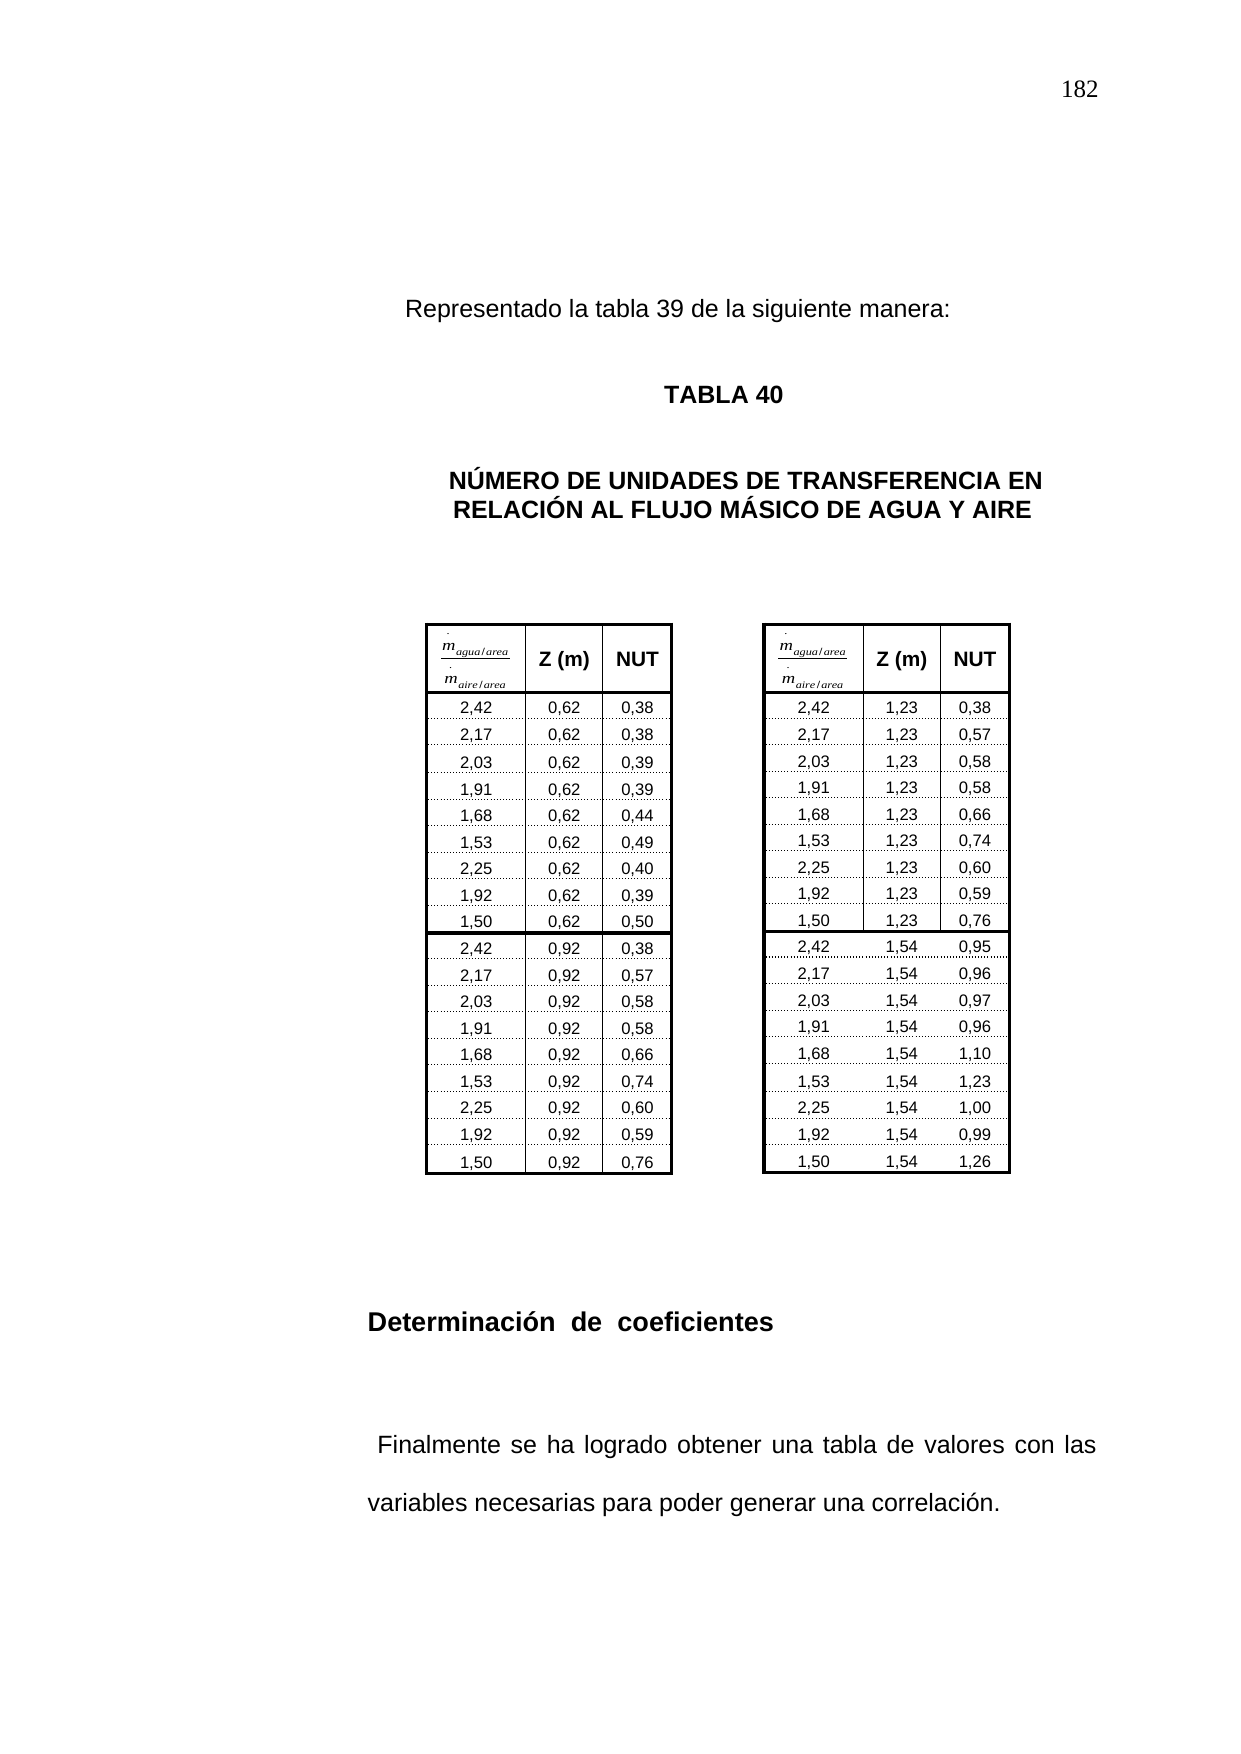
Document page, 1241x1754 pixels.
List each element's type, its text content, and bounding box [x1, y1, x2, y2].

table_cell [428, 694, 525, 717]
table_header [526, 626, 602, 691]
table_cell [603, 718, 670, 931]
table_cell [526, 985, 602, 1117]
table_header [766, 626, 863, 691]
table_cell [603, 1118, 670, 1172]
text NÚMERO DE UNIDADES DE TRANSFERENCIA EN RELACIÓN AL FLUJO MÁSICO DE AGUA Y AIRE [386, 466, 1098, 524]
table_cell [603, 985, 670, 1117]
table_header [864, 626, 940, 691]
subtitle Determinación de coeficientes [367, 1306, 1098, 1337]
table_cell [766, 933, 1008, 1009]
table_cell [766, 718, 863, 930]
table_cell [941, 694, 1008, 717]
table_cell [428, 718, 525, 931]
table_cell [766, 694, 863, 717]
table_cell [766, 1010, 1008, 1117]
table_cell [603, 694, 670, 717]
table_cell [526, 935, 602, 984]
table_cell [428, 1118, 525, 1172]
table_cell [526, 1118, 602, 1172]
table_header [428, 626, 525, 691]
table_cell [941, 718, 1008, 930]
text TABLA 40 [349, 380, 1098, 409]
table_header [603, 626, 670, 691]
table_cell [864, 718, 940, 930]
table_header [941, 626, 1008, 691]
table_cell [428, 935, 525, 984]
text Representado la tabla 39 de la siguiente manera: [405, 294, 1098, 322]
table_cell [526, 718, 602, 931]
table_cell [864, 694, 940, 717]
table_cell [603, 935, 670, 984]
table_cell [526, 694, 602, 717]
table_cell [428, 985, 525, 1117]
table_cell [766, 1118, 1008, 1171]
text Finalmente se ha logrado obtener una tabla de valores con las variables necesarias para poder generar una correlación. [367, 1430, 1098, 1516]
